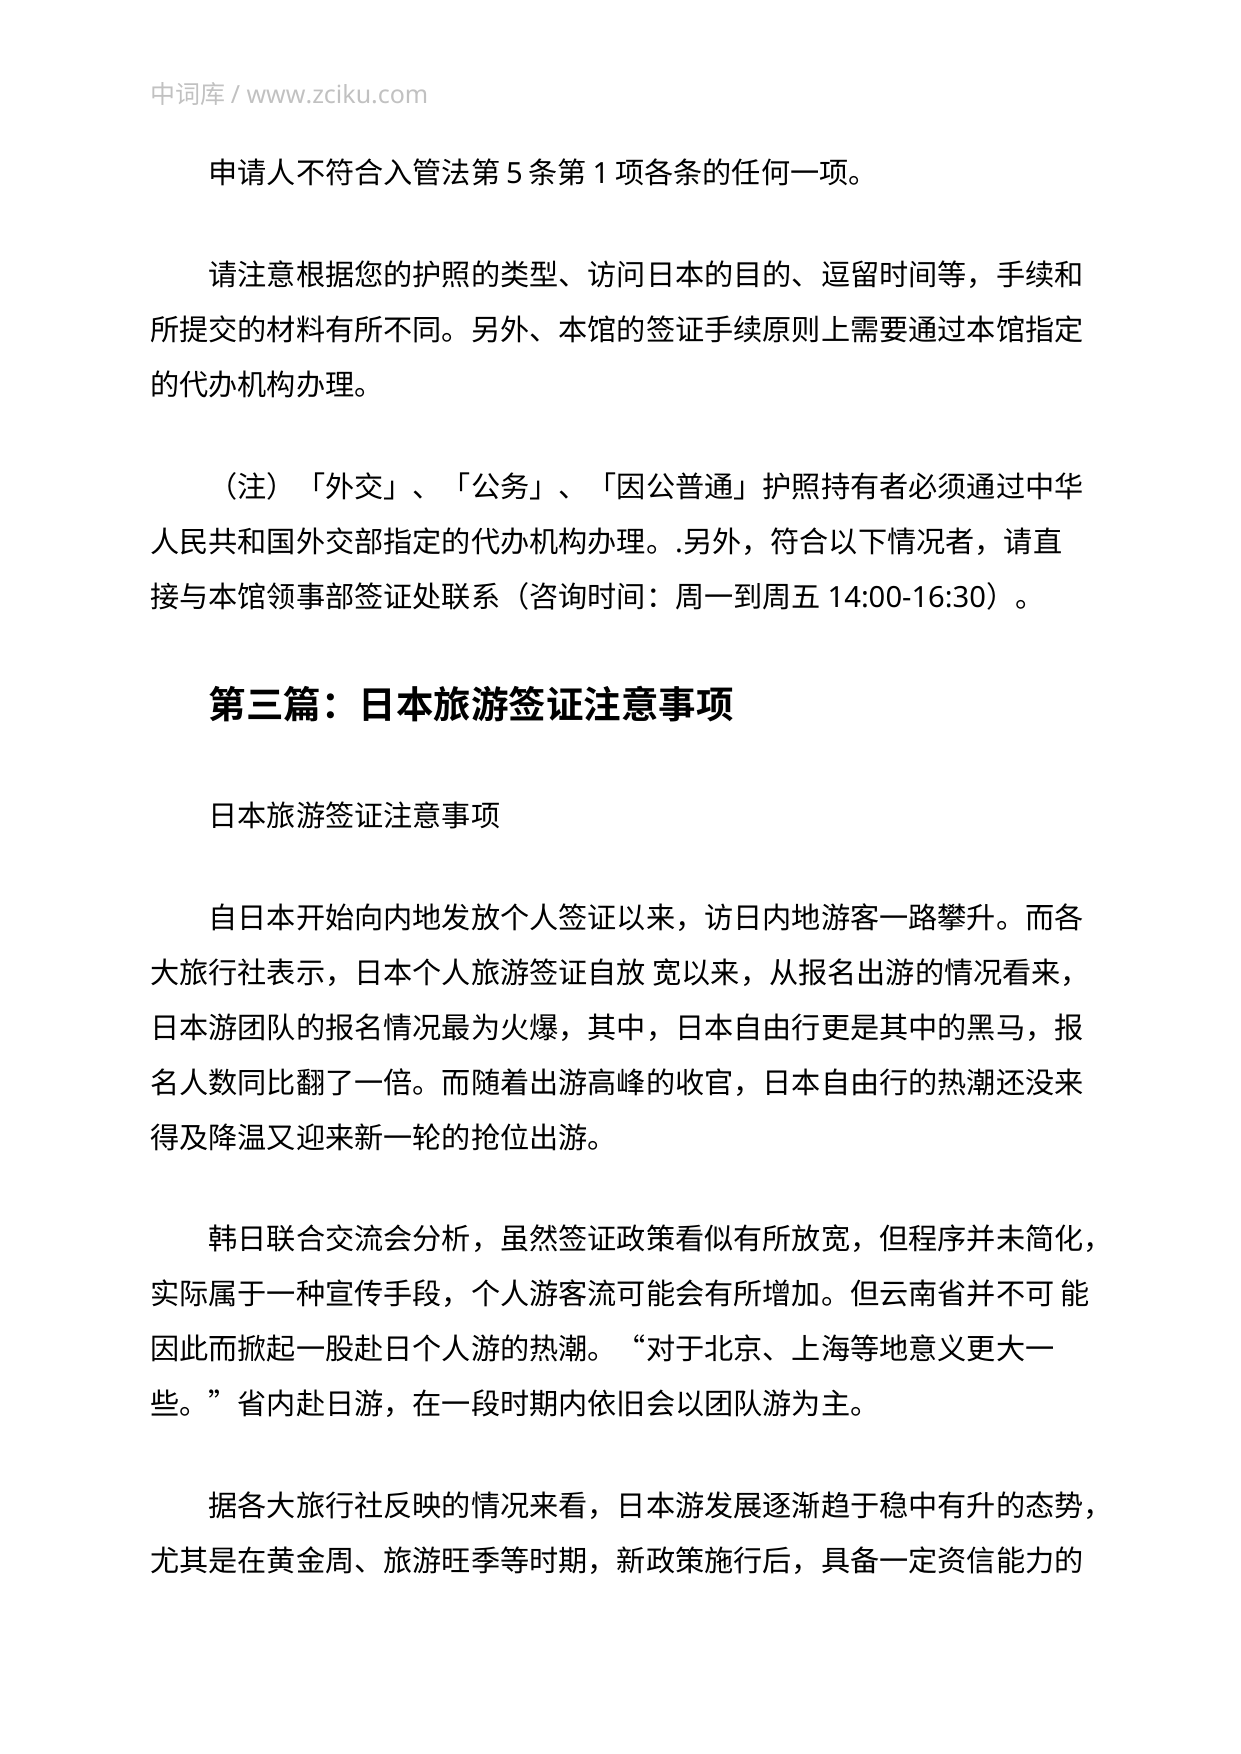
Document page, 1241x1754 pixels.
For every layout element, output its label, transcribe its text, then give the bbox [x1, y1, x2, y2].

text 第三篇：日本旅游签证注意事项 [150, 675, 1090, 730]
text 日本旅游签证注意事项 [150, 793, 1090, 835]
text 自日本开始向内地发放个人签证以来，访日内地游客一路攀升。而各大旅行社表示，日本个人旅游签证自放 宽以来，从报名出游的情况看来，日本游团队的报名情况最为火爆，其中，日本自由行更是其中的黑马，报名人数同比翻了一倍。而随着出游高峰的收官，日本自由行的热潮还没来得及降温又迎来新一轮的抢位出游。 [150, 894, 1090, 1156]
text （注）「外交」、「公务」、「因公普通」护照持有者必须通过中华人民共和国外交部指定的代办机构办理。.另外，符合以下情况者，请直接与本馆领事部签证处联系（咨询时间：周一到周五 14:00-16:30）。 [150, 463, 1090, 616]
text 韩日联合交流会分析，虽然签证政策看似有所放宽，但程序并未简化，实际属于一种宣传手段，个人游客流可能会有所增加。但云南省并不可 能因此而掀起一股赴日个人游的热潮。“对于北京、上海等地意义更大一些。”省内赴日游，在一段时期内依旧会以团队游为主。 [150, 1216, 1090, 1423]
text 申请人不符合入管法第5条第1项各条的任何一项。 [150, 150, 1090, 192]
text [150, 1482, 1090, 1579]
text 请注意根据您的护照的类型、访问日本的目的、逗留时间等，手续和所提交的材料有所不同。另外、本馆的签证手续原则上需要通过本馆指定的代办机构办理。 [150, 252, 1090, 404]
